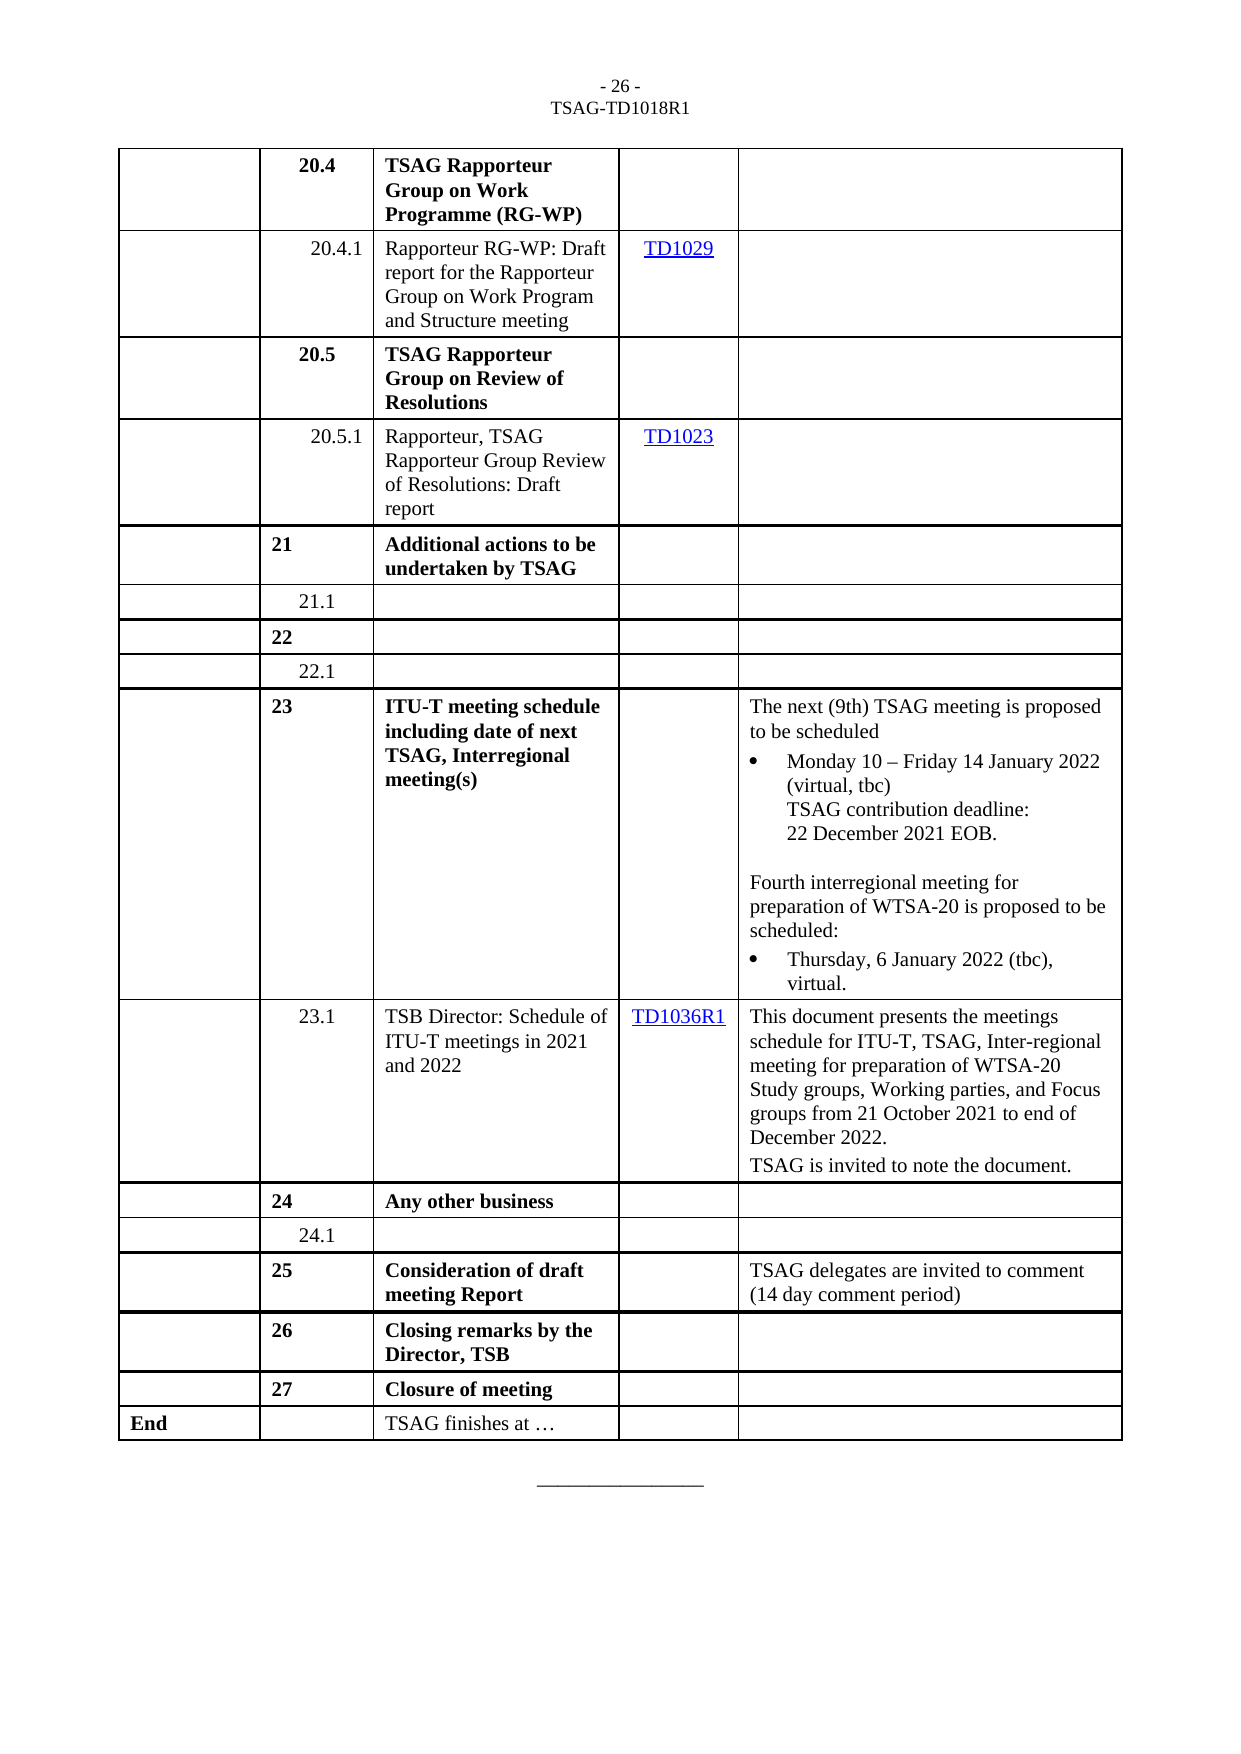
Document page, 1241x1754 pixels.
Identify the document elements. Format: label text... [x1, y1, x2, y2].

table_cell Additional actions to be undertaken by TSAG [374, 527, 618, 584]
table_cell [120, 1254, 259, 1310]
table_cell 22 [261, 621, 373, 653]
table_cell ITU-T meeting schedule including date of next TSAG, Interregional meeting(s) [374, 690, 618, 999]
table_cell [120, 585, 259, 618]
table_cell 20.5 [261, 338, 373, 418]
table_cell [739, 1373, 1121, 1405]
table_cell TSB Director: Schedule of ITU-T meetings in 2021 and 2022 [374, 1000, 618, 1181]
table_cell [374, 1218, 618, 1251]
table_cell [739, 585, 1121, 618]
table_cell This document presents the meetings schedule for ITU-T, TSAG, Inter-regional meeting for preparation of WTSA-20 Study groups, Working parties, and Focus groups from 21 October 2021 to end of December 2022. TSAG is invited to note the document. [739, 1000, 1121, 1181]
table_cell [620, 585, 738, 618]
table_cell [739, 1218, 1121, 1251]
table_cell 21.1 [261, 585, 373, 618]
table_cell [620, 1184, 738, 1217]
table_cell [261, 1407, 373, 1439]
table_cell [120, 527, 259, 584]
table_cell 24 [261, 1184, 373, 1217]
table_cell [739, 149, 1121, 230]
text ________________ [118, 1465, 1122, 1489]
table_cell [739, 231, 1121, 336]
table_cell 20.4.1 [261, 231, 373, 336]
table_cell TSAG finishes at … [374, 1407, 618, 1439]
table_cell [120, 338, 259, 418]
table_cell [120, 1218, 259, 1251]
table_cell 22.1 [261, 655, 373, 687]
table_cell [120, 621, 259, 653]
table_cell Closure of meeting [374, 1373, 618, 1405]
table_cell [120, 1000, 259, 1181]
table_cell 21 [261, 527, 373, 584]
table_cell Rapporteur RG-WP: Draft report for the Rapporteur Group on Work Program and Structure meeting [374, 231, 618, 336]
table_cell 20.5.1 [261, 420, 373, 524]
table_cell 27 [261, 1373, 373, 1405]
table_cell 26 [261, 1314, 373, 1370]
table_cell [620, 690, 738, 999]
table_cell [120, 231, 259, 336]
table_cell [120, 655, 259, 687]
table_cell [120, 1314, 259, 1370]
table_cell TD1029 [620, 231, 738, 336]
table_cell TSAG Rapporteur Group on Review of Resolutions [374, 338, 618, 418]
table_cell [739, 420, 1121, 524]
table_cell [620, 1218, 738, 1251]
table_cell [374, 585, 618, 618]
table_cell 24.1 [261, 1218, 373, 1251]
table_cell [120, 690, 259, 999]
table_cell TSAG Rapporteur Group on Work Programme (RG-WP) [374, 149, 618, 230]
table_cell TSAG delegates are invited to comment (14 day comment period) [739, 1254, 1121, 1310]
table_cell 25 [261, 1254, 373, 1310]
table_cell 23.1 [261, 1000, 373, 1181]
table_cell [120, 420, 259, 524]
table_cell Any other business [374, 1184, 618, 1217]
table_cell TD1023 [620, 420, 738, 524]
table_cell [620, 1314, 738, 1370]
table_cell [620, 338, 738, 418]
table_cell [620, 1254, 738, 1310]
table_cell End [120, 1407, 259, 1439]
table_cell [620, 655, 738, 687]
table_cell [620, 1373, 738, 1405]
table_cell 23 [261, 690, 373, 999]
table_cell Closing remarks by the Director, TSB [374, 1314, 618, 1370]
table_cell TD1036R1 [620, 1000, 738, 1181]
table_cell The next (9th) TSAG meeting is proposed to be scheduled Monday 10 – Friday 14 January 2022 (virtual, tbc) TSAG contribution deadline: 22 December 2021 EOB. Fourth interregional meeting for preparation of WTSA-20 is proposed to be scheduled: Thursday, 6 January 2022 (tbc), virtual. [739, 690, 1121, 999]
table_cell [120, 1373, 259, 1405]
table_cell [120, 1184, 259, 1217]
table_cell [739, 1184, 1121, 1217]
table_cell [739, 621, 1121, 653]
table_cell Consideration of draft meeting Report [374, 1254, 618, 1310]
table_cell [739, 655, 1121, 687]
table_cell [739, 338, 1121, 418]
table_cell [620, 149, 738, 230]
table_cell [374, 621, 618, 653]
table_cell Rapporteur, TSAG Rapporteur Group Review of Resolutions: Draft report [374, 420, 618, 524]
table_cell [739, 1407, 1121, 1439]
table_cell [739, 527, 1121, 584]
table_cell [620, 527, 738, 584]
table_cell [120, 149, 259, 230]
table_cell [739, 1314, 1121, 1370]
table_cell [620, 1407, 738, 1439]
table_cell [620, 621, 738, 653]
table_cell [374, 655, 618, 687]
table_cell 20.4 [261, 149, 373, 230]
